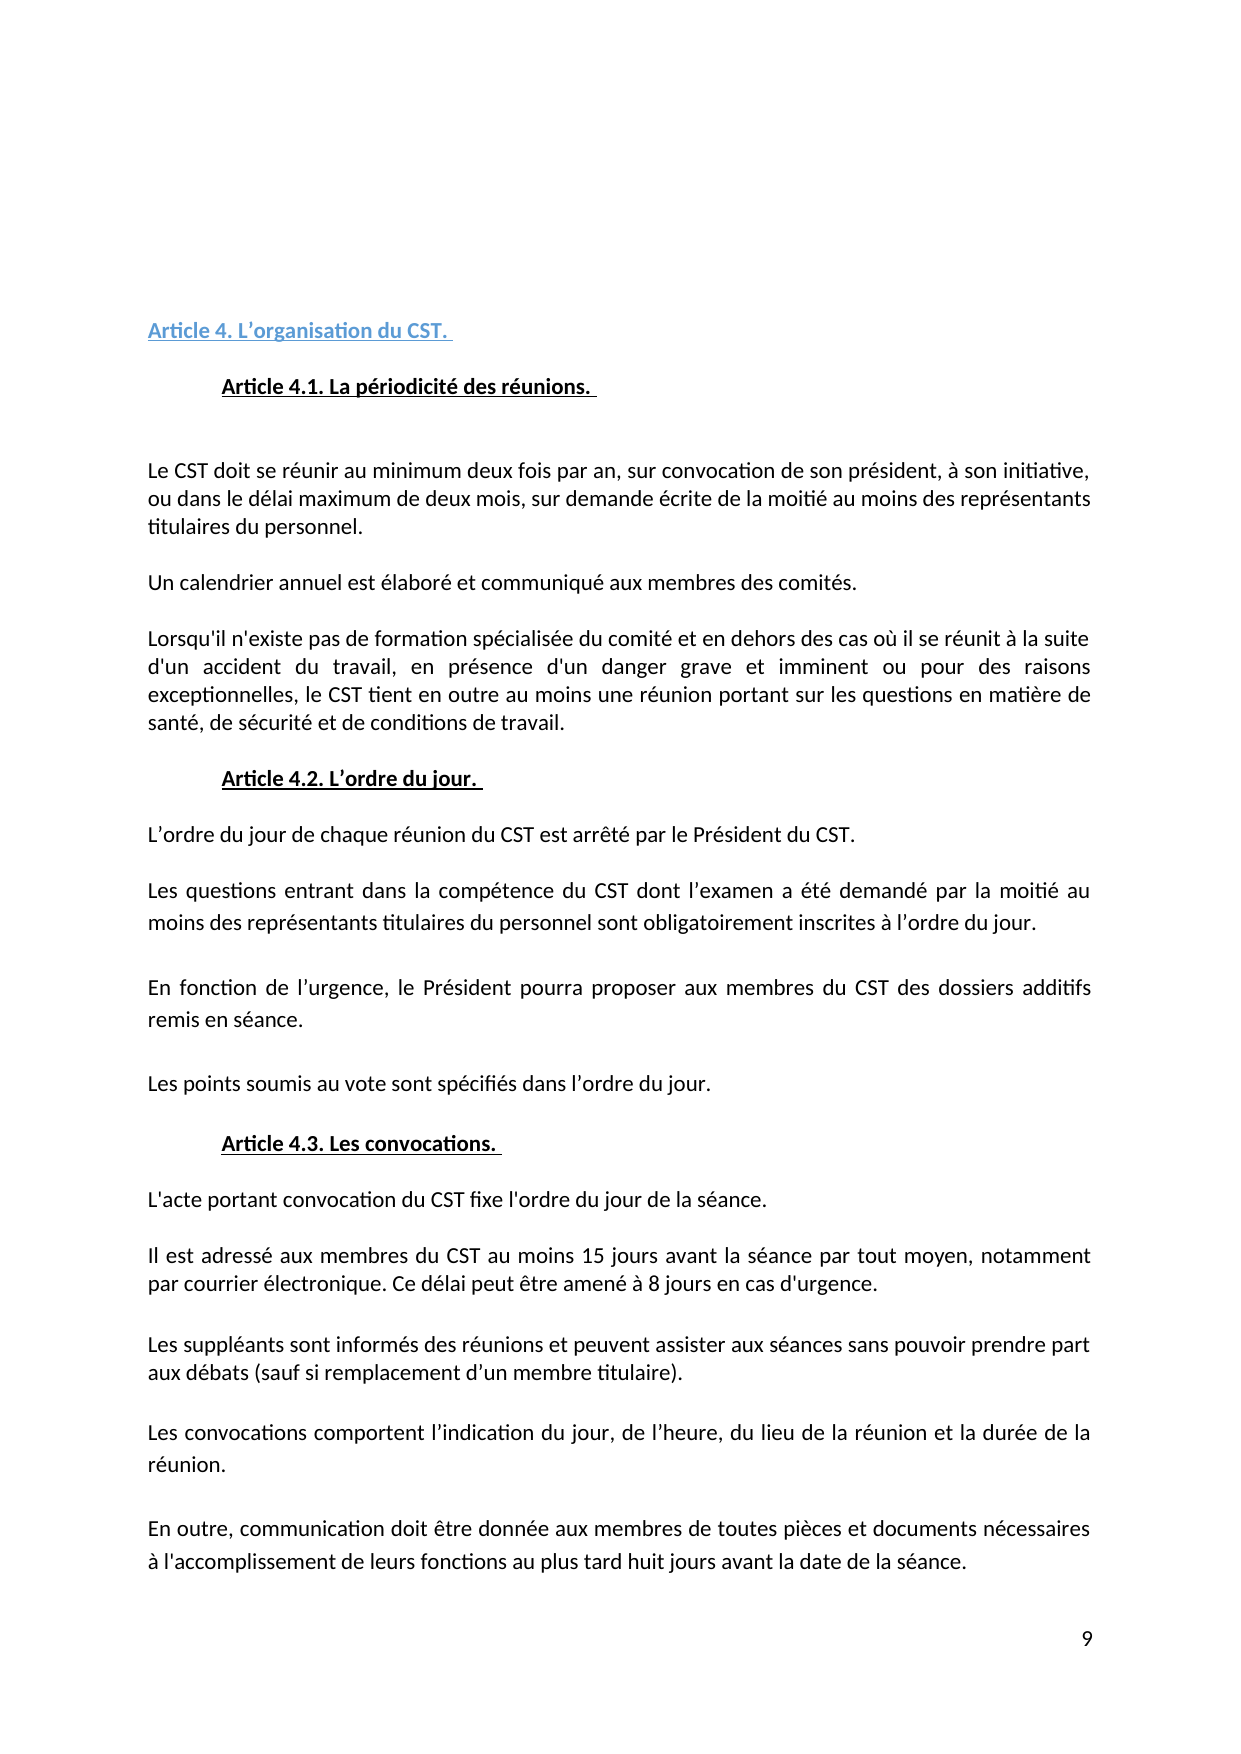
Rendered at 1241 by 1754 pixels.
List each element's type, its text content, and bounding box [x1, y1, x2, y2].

text Les questions entrant dans la compétence du CST dont l’examen a été demandé par la moitié au moins des représentants titulaires du personnel sont obligatoirement inscrites à l’ordre du jour. [148, 876, 1093, 936]
text Article 4.3. Les convocations. [148, 1129, 1093, 1157]
text En outre, communication doit être donnée aux membres de toutes pièces et documents nécessaires à l'accomplissement de leurs fonctions au plus tard huit jours avant la date de la séance. [148, 1514, 1093, 1575]
text Article 4.1. La périodicité des réunions. [148, 372, 1093, 400]
text En fonction de l’urgence, le Président pourra proposer aux membres du CST des dossiers additifs remis en séance. [148, 973, 1093, 1033]
text Les convocations comportent l’indication du jour, de l’heure, du lieu de la réunion et la durée de la réunion. [148, 1418, 1093, 1478]
text Article 4.2. L’ordre du jour. [148, 764, 1093, 792]
text Les suppléants sont informés des réunions et peuvent assister aux séances sans pouvoir prendre part aux débats (sauf si remplacement d’un membre titulaire). [148, 1330, 1093, 1386]
text Il est adressé aux membres du CST au moins 15 jours avant la séance par tout moyen, notamment par courrier électronique. Ce délai peut être amené à 8 jours en cas d'urgence. [148, 1242, 1093, 1298]
text L'acte portant convocation du CST fixe l'ordre du jour de la séance. [148, 1186, 1093, 1213]
text L’ordre du jour de chaque réunion du CST est arrêté par le Président du CST. [148, 820, 1093, 848]
text Article 4. L’organisation du CST. [148, 316, 1093, 344]
text Un calendrier annuel est élaboré et communiqué aux membres des comités. [148, 568, 1093, 596]
text Les points soumis au vote sont spécifiés dans l’ordre du jour. [148, 1069, 1093, 1097]
text Le CST doit se réunir au minimum deux fois par an, sur convocation de son président, à son initiative, ou dans le délai maximum de deux mois, sur demande écrite de la moitié au moins des représentants titulaires du personnel. [148, 456, 1093, 540]
text Lorsqu'il n'existe pas de formation spécialisée du comité et en dehors des cas où il se réunit à la suite d'un accident du travail, en présence d'un danger grave et imminent ou pour des raisons exceptionnelles, le CST tient en outre au moins une réunion portant sur les questions en matière de santé, de sécurité et de conditions de travail. [148, 624, 1093, 736]
